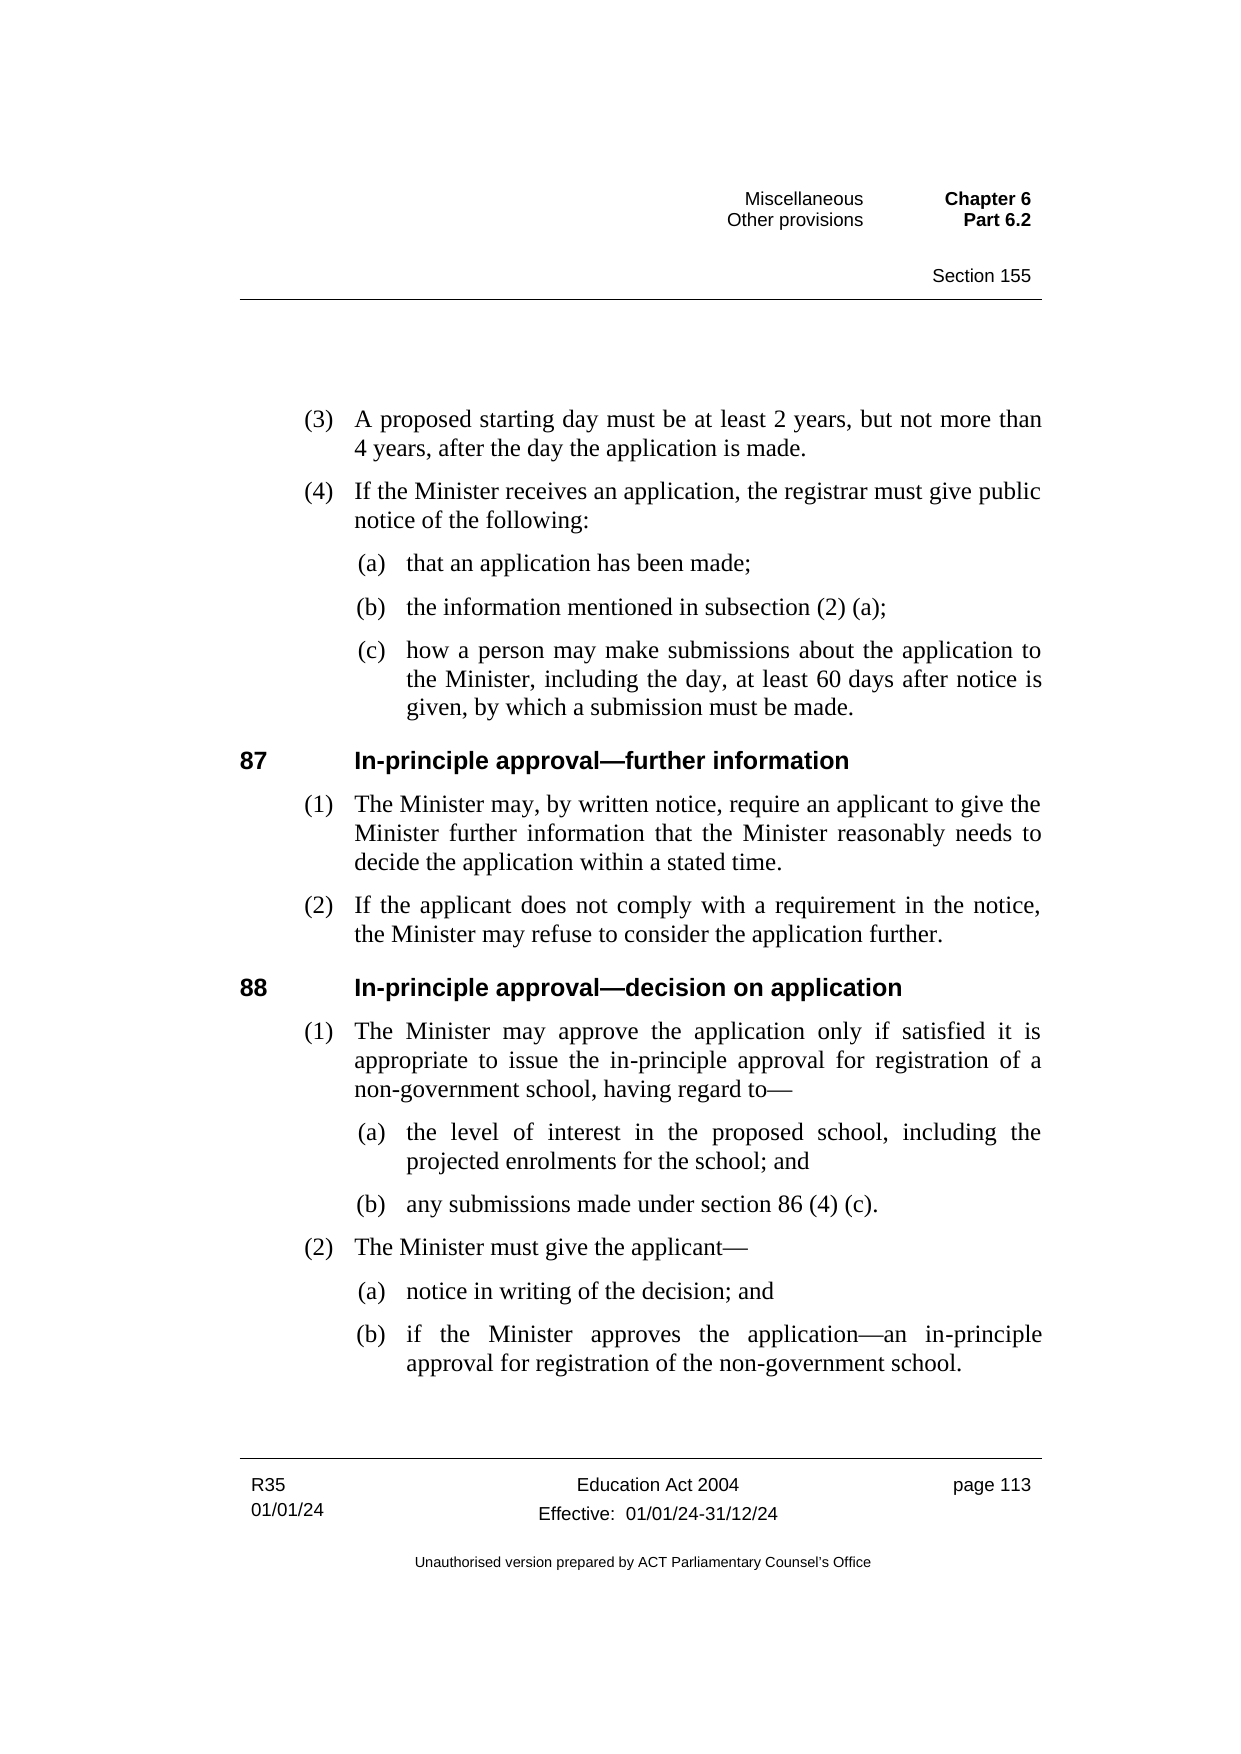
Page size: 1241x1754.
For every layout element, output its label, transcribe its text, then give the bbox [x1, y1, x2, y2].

text (a) that an application has been made; [239, 548, 1042, 577]
text (2) If the applicant does not comply with a requirement in the notice, the Minister may refuse to consider the application further. [239, 890, 1042, 948]
text (1) The Minister may approve the application only if satisfied it is appropriate to issue the in-principle approval for registration of a non-government school, having regard to— [239, 1016, 1042, 1102]
text (a) the level of interest in the proposed school, including the projected enrolments for the school; and [239, 1117, 1042, 1174]
text (b) any submissions made under section 86 (4) (c). [239, 1189, 1042, 1218]
text (a) notice in writing of the decision; and [239, 1276, 1042, 1304]
text 88 In-principle approval—decision on application [239, 973, 1042, 1002]
text (b) if the Minister approves the application—an in-principle approval for registration of the non-government school. [239, 1319, 1042, 1377]
text (3) A proposed starting day must be at least 2 years, but not more than 4 years, after the day the application is made. [239, 404, 1042, 462]
text (2) The Minister must give the applicant— [239, 1232, 1042, 1261]
text (4) If the Minister receives an application, the registrar must give public notice of the following: [239, 476, 1042, 534]
text 87 In-principle approval—further information [239, 746, 1042, 775]
text (b) the information mentioned in subsection (2) (a); [239, 592, 1042, 620]
text (c) how a person may make submissions about the application to the Minister, including the day, at least 60 days after notice is given, by which a submission must be made. [239, 635, 1042, 721]
text (1) The Minister may, by written notice, require an applicant to give the Minister further information that the Minister reasonably needs to decide the application within a stated time. [239, 789, 1042, 876]
